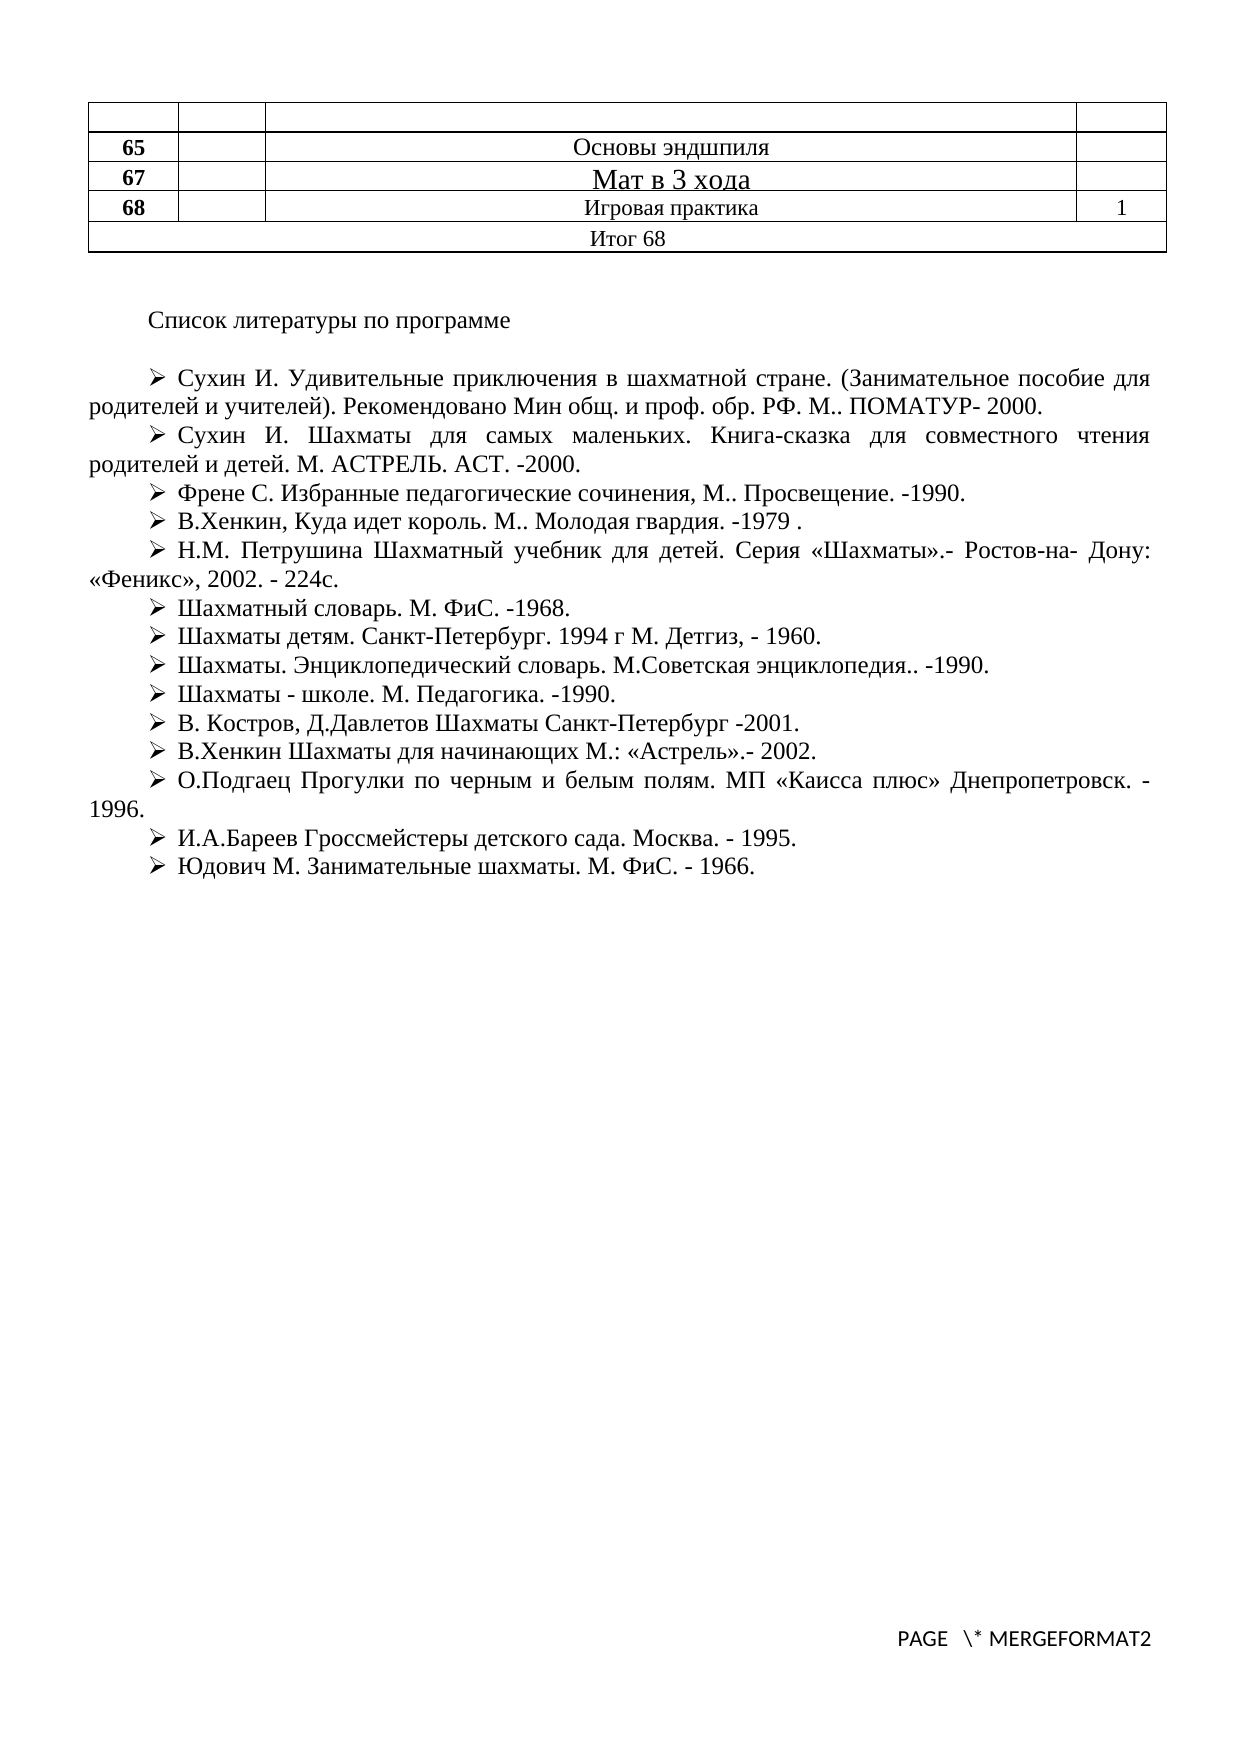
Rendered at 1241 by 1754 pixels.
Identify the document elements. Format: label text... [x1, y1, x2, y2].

list Н.М. Петрушина Шахматный учебник для детей. Серия «Шахматы».- Ростов-на- Дону: «Феникс», 2002. - 224с. [89, 535, 1152, 593]
list Френе С. Избранные педагогические сочинения, М.. Просвещение. -1990. [89, 478, 1152, 506]
list И.А.Бареев Гроссмейстеры детского сада. Москва. - 1995. [89, 823, 1152, 851]
table_cell [179, 133, 265, 161]
table_cell Основы эндшпиля [266, 133, 1076, 161]
list Шахматы - школе. М. Педагогика. -1990. [89, 679, 1152, 708]
table_cell 67 [89, 162, 178, 190]
list Шахматный словарь. М. ФиС. -1968. [89, 593, 1152, 621]
table_cell [179, 103, 265, 131]
table_cell [1077, 133, 1166, 161]
table_cell [1077, 103, 1166, 131]
list Шахматы. Энциклопедический словарь. М.Советская энциклопедия.. -1990. [89, 650, 1152, 679]
list В.Хенкин Шахматы для начинающих М.: «Астрель».- 2002. [89, 736, 1152, 765]
table_cell [89, 103, 178, 131]
table_cell Итог 68 [89, 222, 1166, 251]
list Юдович М. Занимательные шахматы. М. ФиС. - 1966. [89, 851, 1152, 880]
table_cell 65 [89, 133, 178, 161]
list В.Хенкин, Куда идет король. М.. Молодая гвардия. -1979 . [89, 506, 1152, 535]
list О.Подгаец Прогулки по черным и белым полям. МП «Каисса плюс» Днепропетровск. - 1996. [89, 765, 1152, 823]
text Список литературы по программе [89, 305, 1152, 334]
list Сухин И. Шахматы для самых маленьких. Книга-сказка для совместного чтения родителей и детей. М. АСТРЕЛЬ. ACT. -2000. [89, 420, 1152, 478]
list Шахматы детям. Санкт-Петербург. 1994 г М. Детгиз, - 1960. [89, 621, 1152, 650]
table_cell [1077, 162, 1166, 190]
list Сухин И. Удивительные приключения в шахматной стране. (Занимательное пособие для родителей и учителей). Рекомендовано Мин общ. и проф. обр. РФ. М.. ПОМАТУР- 2000. [89, 363, 1152, 420]
table_cell [179, 162, 265, 190]
table_cell 68 [89, 191, 178, 221]
table_cell Игровая практика [266, 191, 1076, 221]
table_cell [266, 103, 1076, 131]
list В. Костров, Д.Давлетов Шахматы Санкт-Петербург -2001. [89, 708, 1152, 736]
table_cell 1 [1077, 191, 1166, 221]
table_cell Мат в 3 хода [266, 162, 1076, 190]
table_cell [179, 191, 265, 221]
